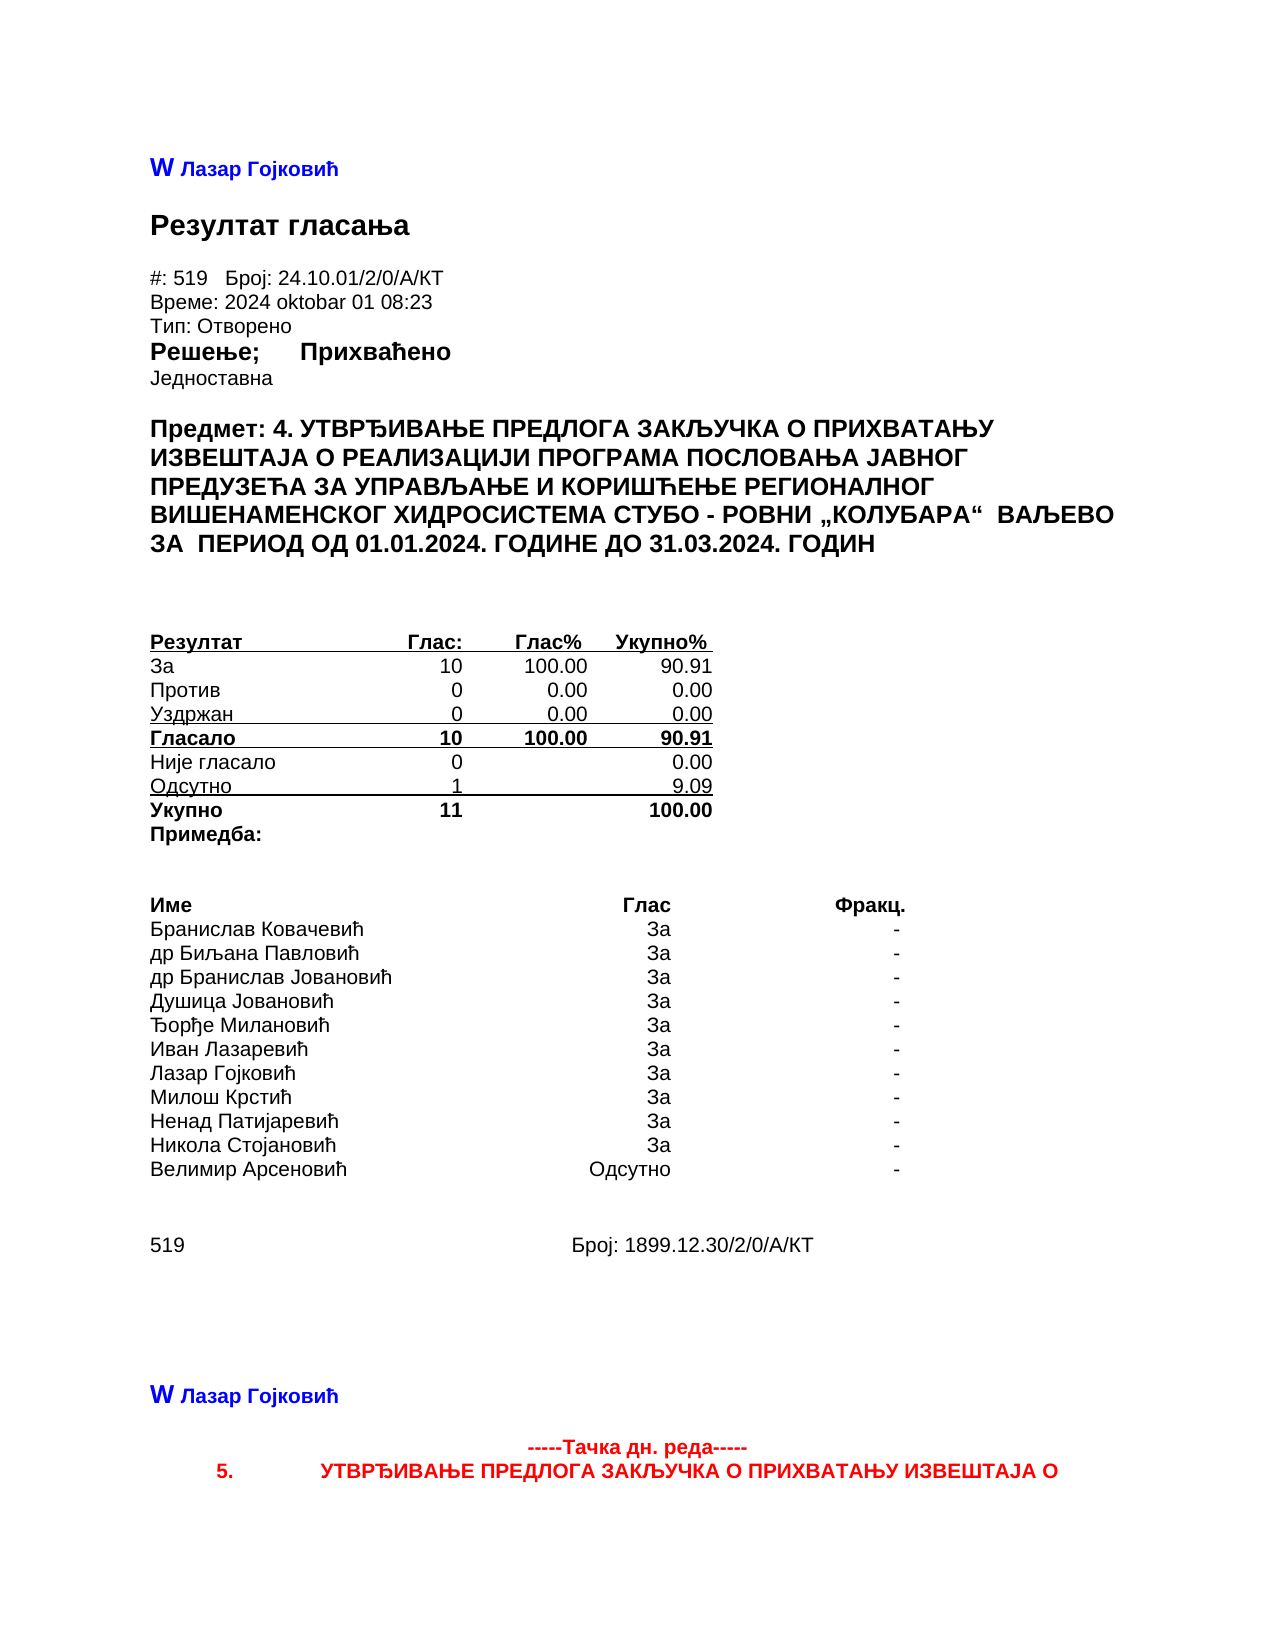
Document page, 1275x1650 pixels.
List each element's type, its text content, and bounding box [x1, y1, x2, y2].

text Ђорђе Милановић За - [150, 1013, 1125, 1037]
text Ненад Патијаревић За - [150, 1109, 1125, 1133]
text Никола Стојановић За - [150, 1133, 1125, 1157]
text Душица Јовановић За - [150, 989, 1125, 1013]
text Гласало 10 100.00 90.91 [150, 726, 1125, 749]
text Уздржан 0 0.00 0.00 [150, 702, 1125, 726]
text др Биљана Павловић За - [150, 941, 1125, 965]
text Није гласало 0 0.00 [150, 749, 1125, 773]
text Иван Лазаревић За - [150, 1037, 1125, 1061]
text 519 Број: 1899.12.30/2/0/A/КТ [150, 1233, 1125, 1257]
text Време: 2024 oktobar 01 08:23 [150, 289, 1125, 313]
text Бранислав Ковачевић За - [150, 917, 1125, 941]
text -----Тачка дн. реда----- [150, 1434, 1125, 1458]
text Име Глас Фракц. [150, 893, 1125, 917]
text W Лазар Гојковић [150, 1376, 1125, 1411]
text Примедба: [150, 821, 1125, 845]
text Одсутно 1 9.09 [150, 773, 1125, 797]
text Тип: Отворено [150, 313, 1125, 337]
text Једноставна [150, 366, 1125, 390]
text Укупно 11 100.00 [150, 797, 1125, 821]
text Предмет: 4. УТВРЂИВАЊЕ ПРЕДЛОГА ЗАКЉУЧКА О ПРИХВАТАЊУ ИЗВЕШТАЈА О РЕАЛИЗАЦИЈИ ПРОГРАМА ПОСЛОВАЊА ЈАВНОГ ПРЕДУЗЕЋА ЗА УПРАВЉАЊЕ И КОРИШЋЕЊЕ РЕГИОНАЛНОГ ВИШЕНАМЕНСКОГ ХИДРОСИСТЕМА СТУБО - РОВНИ „КОЛУБАРА“ ВАЉЕВO ЗА ПЕРИОД ОД 01.01.2024. ГОДИНЕ ДО 31.03.2024. ГОДИН [150, 414, 1125, 558]
text Милош Крстић За - [150, 1085, 1125, 1109]
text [150, 1458, 1125, 1482]
text За 10 100.00 90.91 [150, 654, 1125, 678]
text #: 519 Број: 24.10.01/2/0/A/КТ [150, 266, 1125, 289]
text Резултат гласања [150, 208, 1125, 242]
text W Лазар Гојковић [150, 150, 1125, 184]
text Решење; Прихваћено [150, 337, 1125, 366]
text др Бранислав Јовановић За - [150, 965, 1125, 989]
text Против 0 0.00 0.00 [150, 678, 1125, 702]
text Лазар Гојковић За - [150, 1061, 1125, 1085]
text Велимир Арсеновић Одсутно - [150, 1157, 1125, 1181]
text Резултат Глас: Глас% Укупно% [150, 630, 1125, 654]
